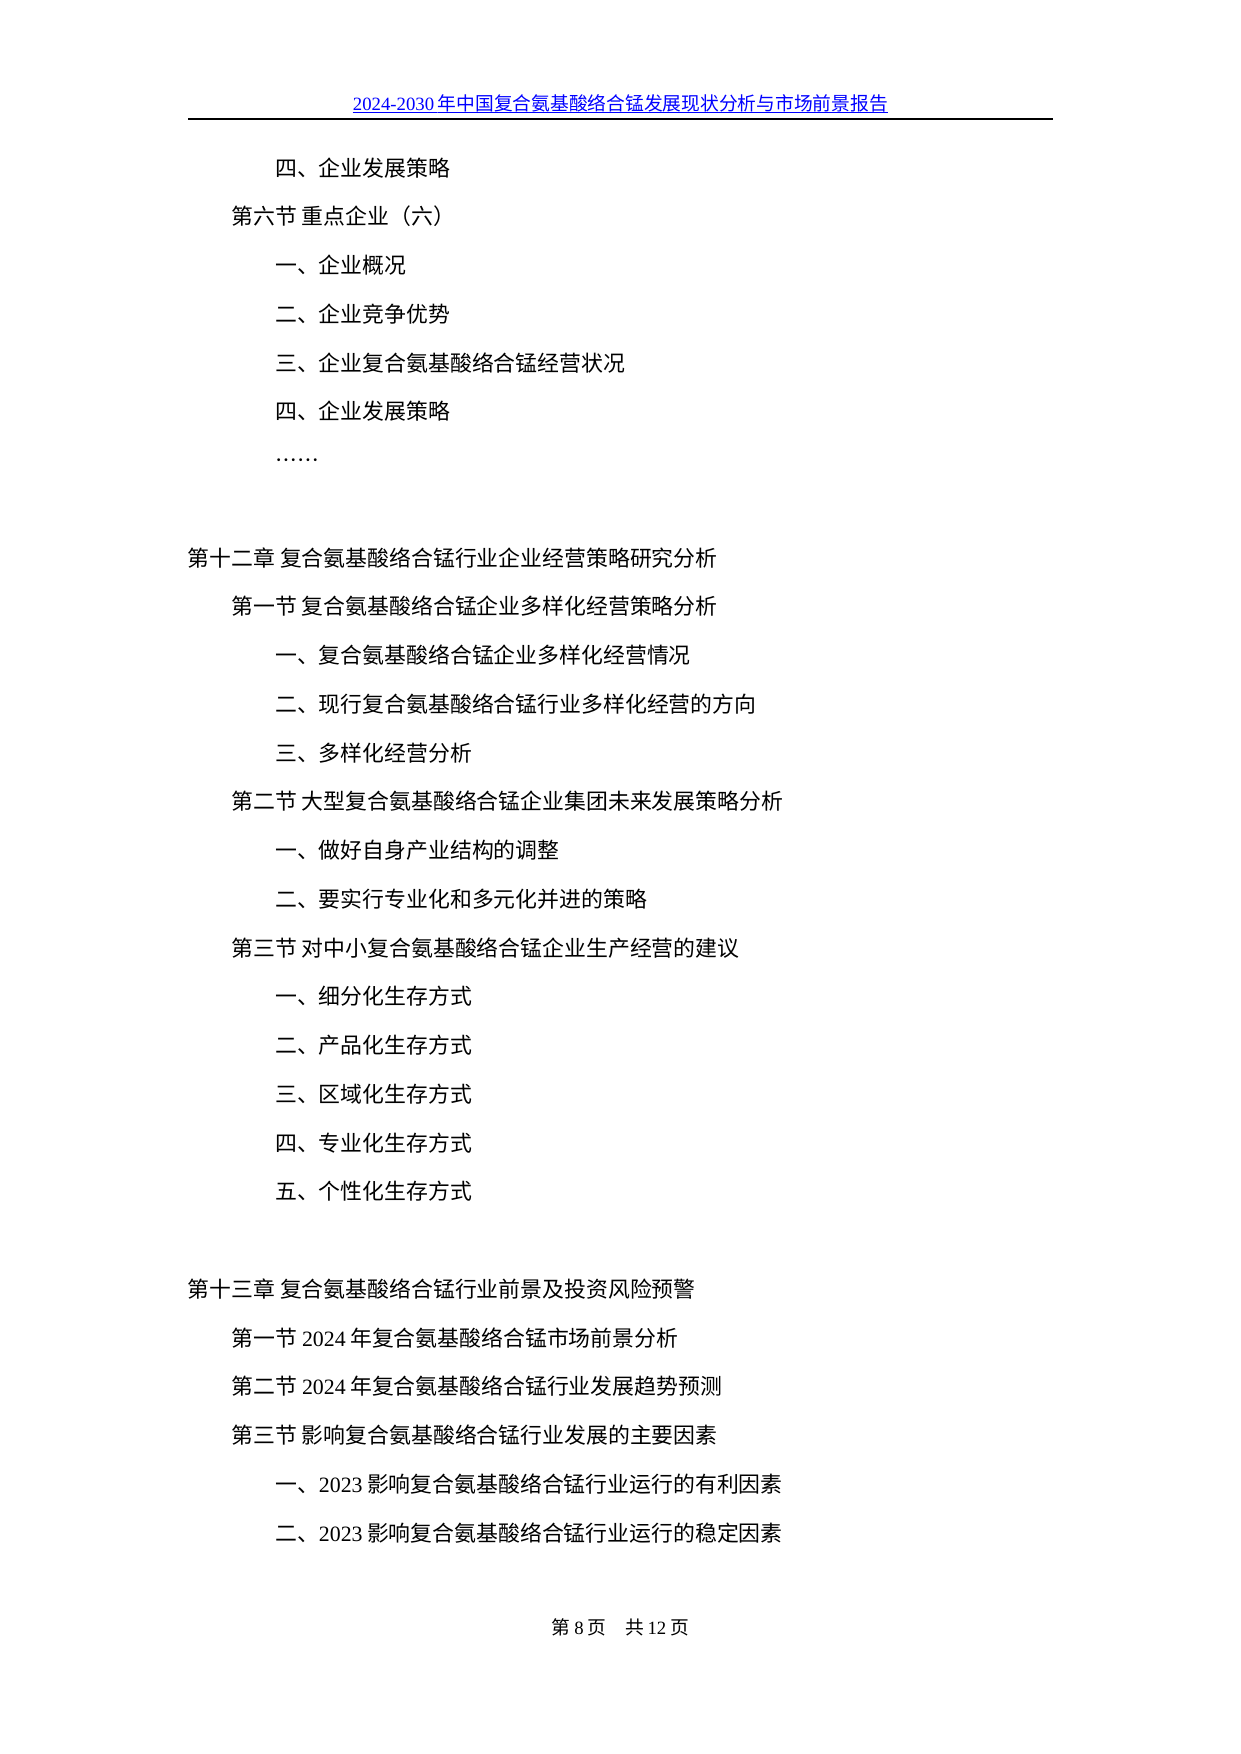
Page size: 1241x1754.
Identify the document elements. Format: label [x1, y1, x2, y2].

text [187, 150, 1053, 1548]
